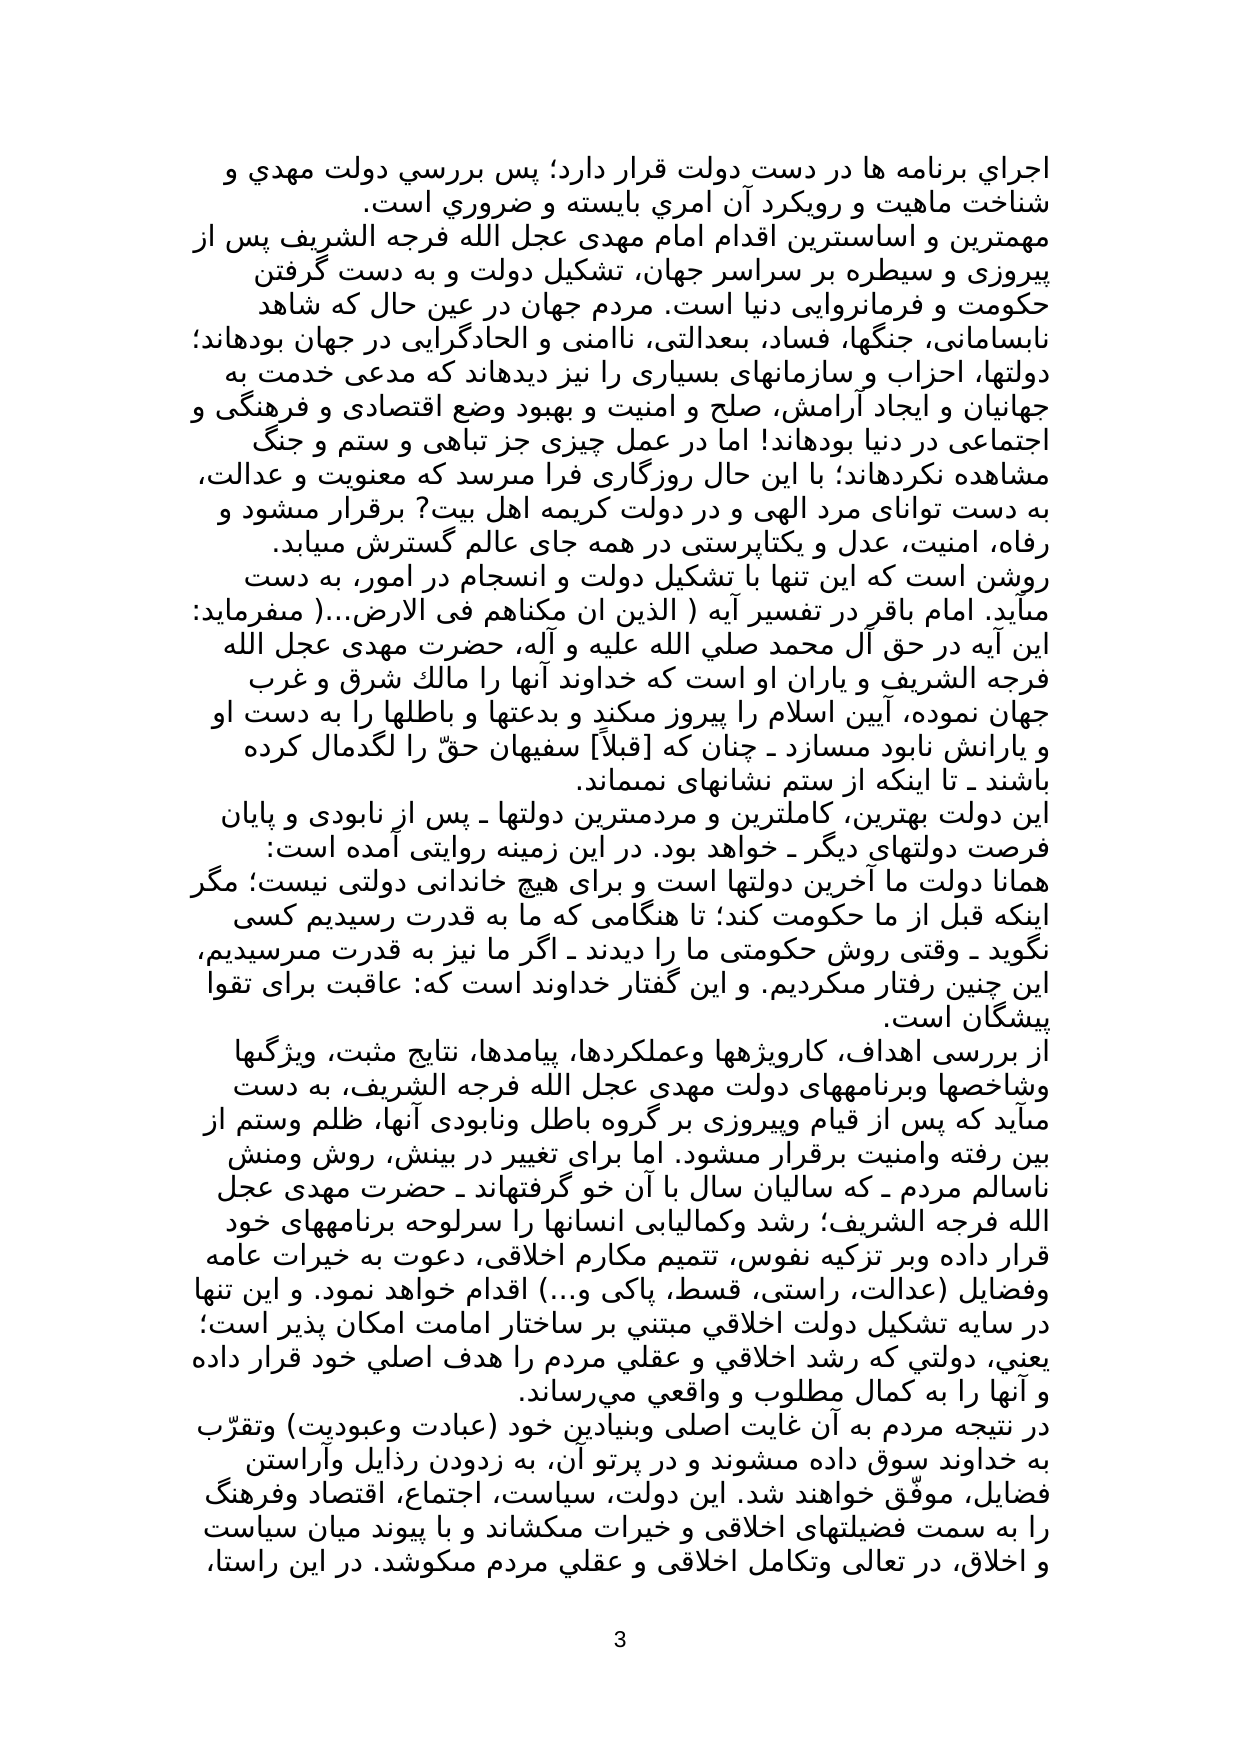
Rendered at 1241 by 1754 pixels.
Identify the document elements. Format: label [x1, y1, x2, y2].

table_cell [188, 150, 1053, 1579]
